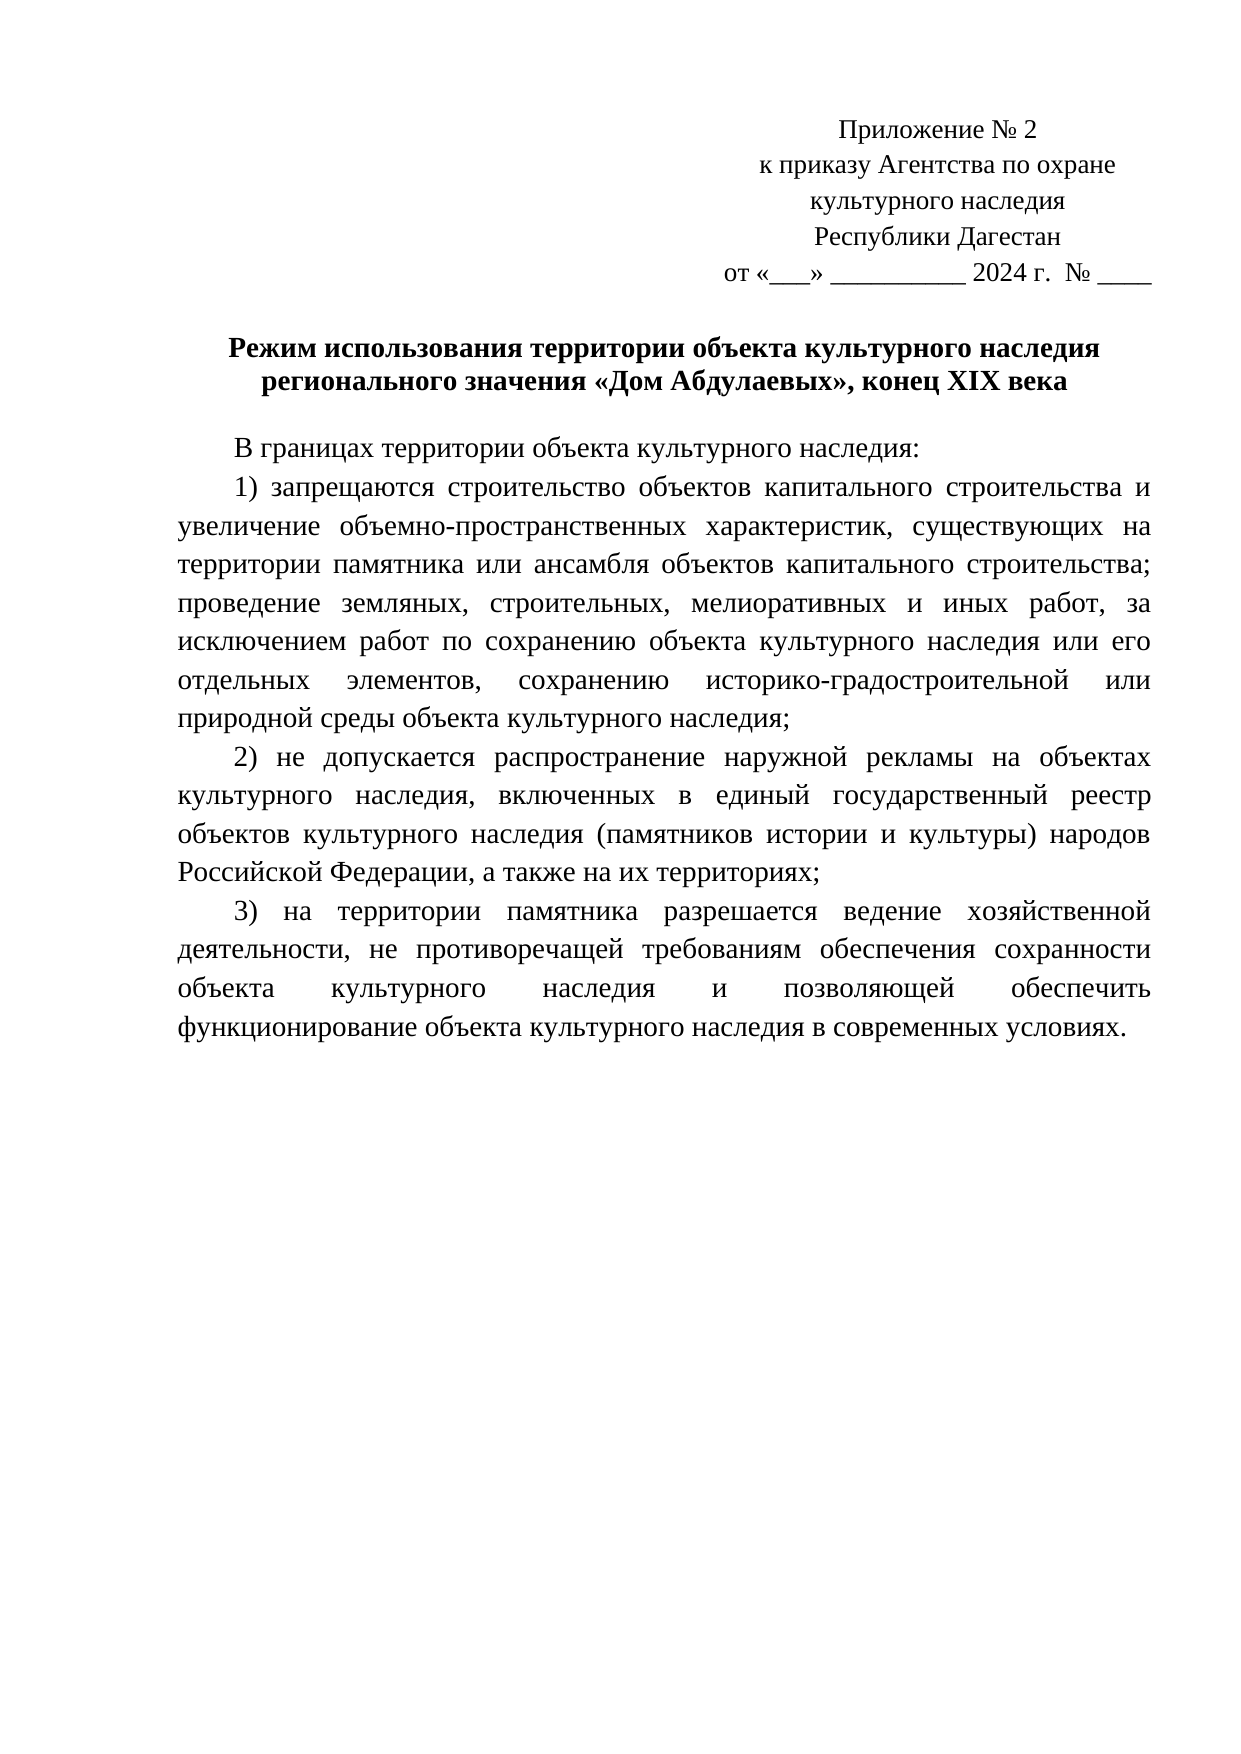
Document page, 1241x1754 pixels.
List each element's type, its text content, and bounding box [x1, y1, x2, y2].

text 2) не допускается распространение наружной рекламы на объектах культурного наследия, включенных в единый государственный реестр объектов культурного наследия (памятников истории и культуры) народов Российской Федерации, а также на их территориях; [177, 739, 1152, 888]
text культурного наследия [723, 184, 1152, 215]
text 1) запрещаются строительство объектов капитального строительства и увеличение объемно-пространственных характеристик, существующих на территории памятника или ансамбля объектов капитального строительства; проведение земляных, строительных, мелиоративных и иных работ, за исключением работ по сохранению объекта культурного наследия или его отдельных элементов, сохранению историко-градостроительной или природной среды объекта культурного наследия; [177, 469, 1152, 734]
text 3) на территории памятника разрешается ведение хозяйственной деятельности, не противоречащей требованиям обеспечения сохранности объекта культурного наследия и позволяющей обеспечить функционирование объекта культурного наследия в современных условиях. [177, 893, 1152, 1042]
text Республики Дагестан [723, 220, 1152, 251]
text Режим использования территории объекта культурного наследия регионального значения «Дом Абдулаевых», конец XIX века [177, 330, 1152, 397]
text к приказу Агентства по охране [723, 148, 1152, 179]
text Приложение № 2 [723, 113, 1152, 144]
text от «___» __________ 2024 г. № ____ [723, 256, 1152, 287]
text В границах территории объекта культурного наследия: [177, 431, 1152, 464]
